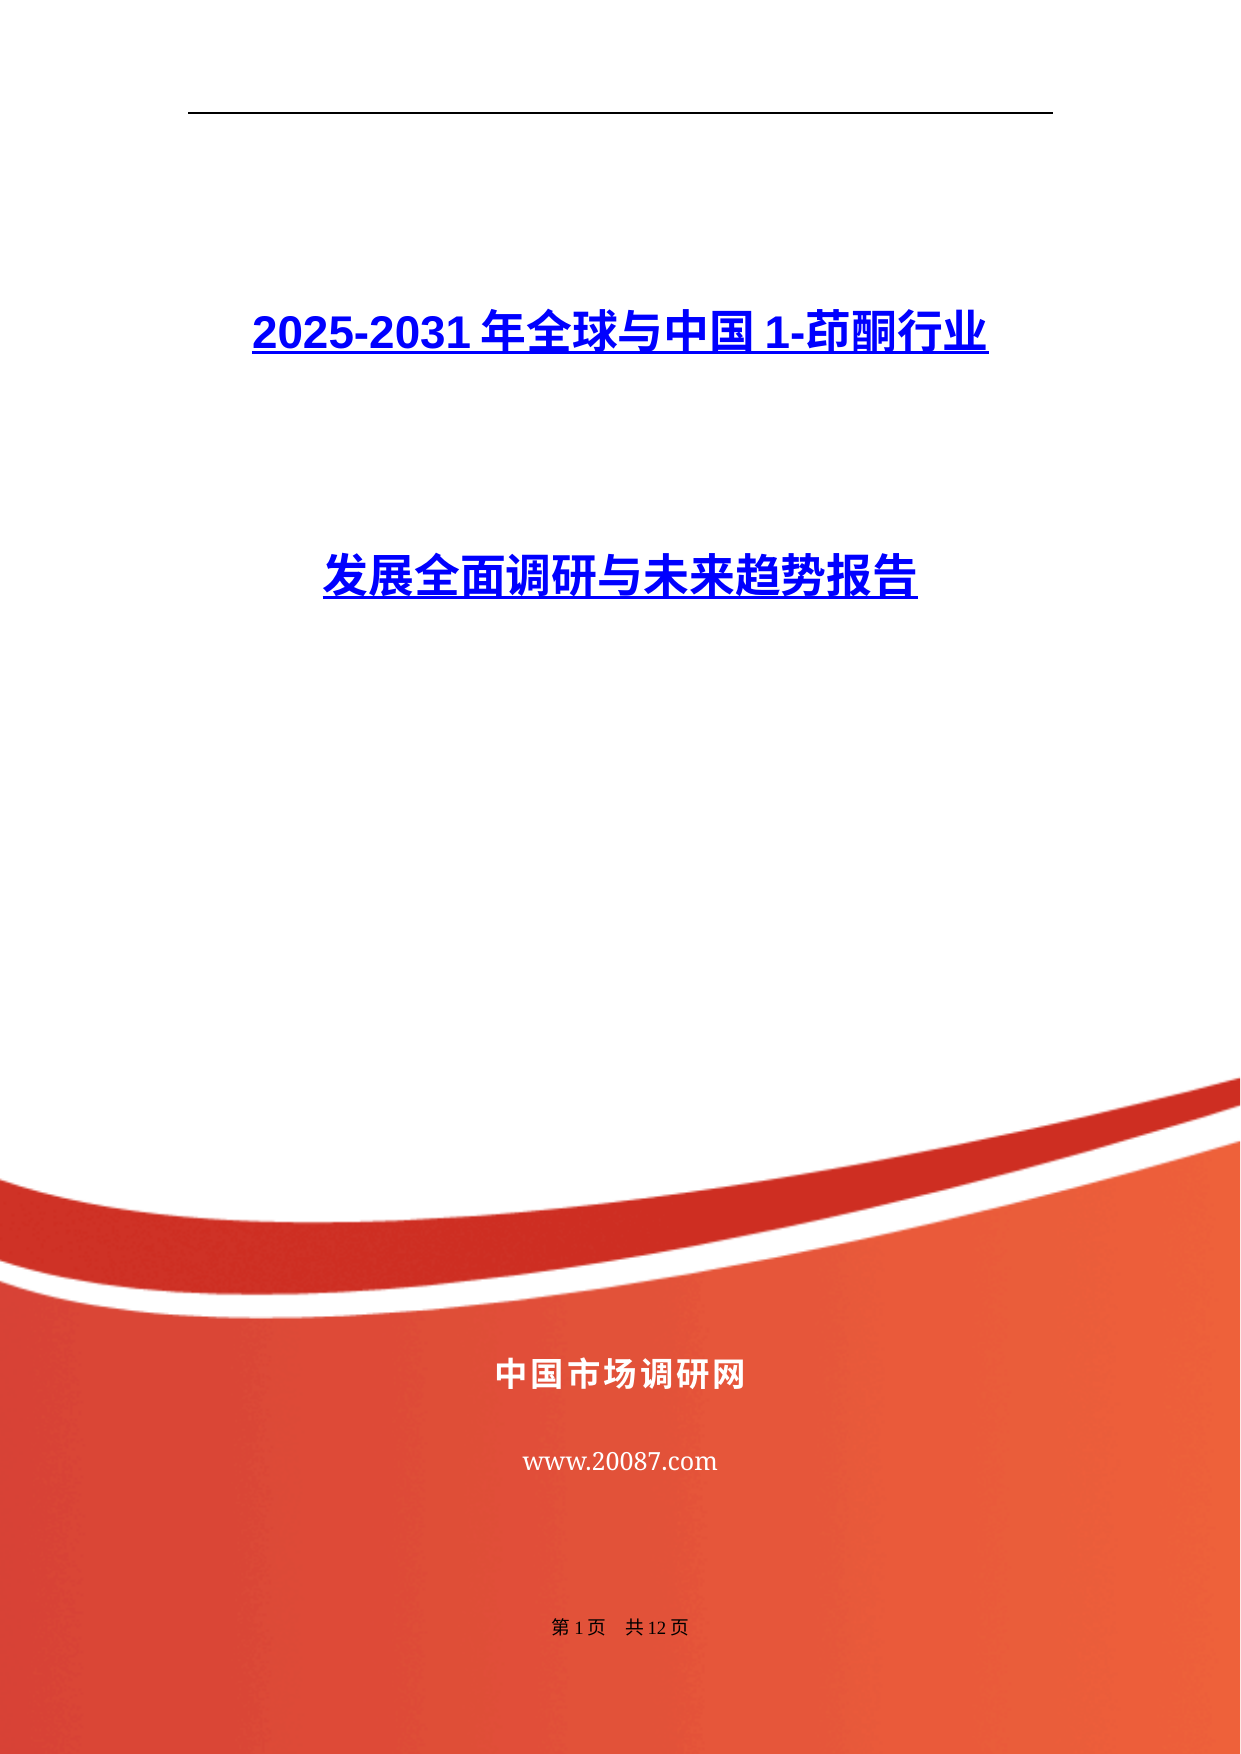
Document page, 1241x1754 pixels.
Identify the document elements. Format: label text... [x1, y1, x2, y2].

table_header 2025-2031年全球与中国1-茚酮行业发展全面调研与未来趋势报告 [188, 207, 1053, 773]
text www.20087.com [187, 1428, 1053, 1493]
picture [0, 1006, 1241, 1754]
subtitle 中国市场调研网 [187, 1339, 1053, 1404]
